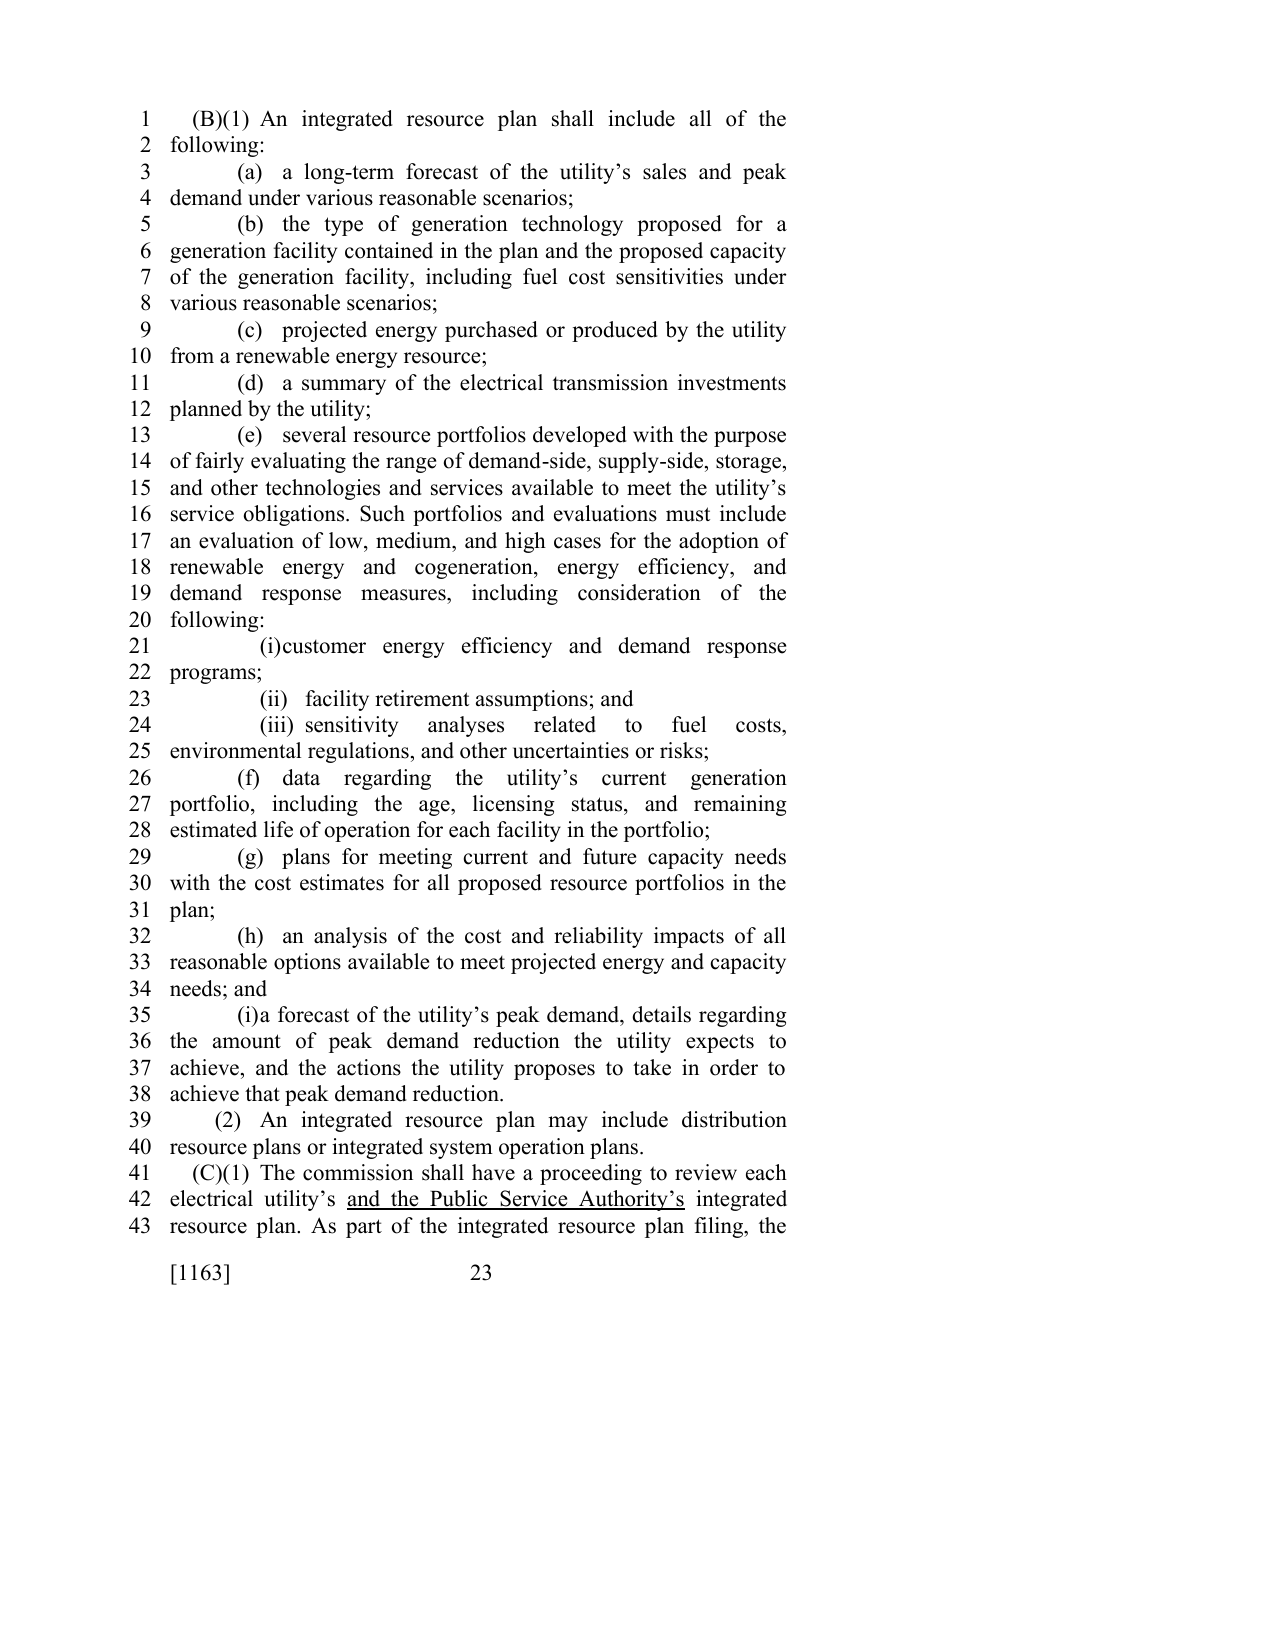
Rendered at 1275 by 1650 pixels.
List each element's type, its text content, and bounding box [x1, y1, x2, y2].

text (f) data regarding the utility’s current generation portfolio, including the age, licensing status, and remaining estimated life of operation for each facility in the portfolio; [169, 764, 787, 843]
text (i) customer energy efficiency and demand response programs; [169, 632, 787, 685]
text (i) a forecast of the utility’s peak demand, details regarding the amount of peak demand reduction the utility expects to achieve, and the actions the utility proposes to take in order to achieve that peak demand reduction. [169, 1001, 787, 1106]
text (ii) facility retirement assumptions; and [169, 685, 787, 711]
text (h) an analysis of the cost and reliability impacts of all reasonable options available to meet projected energy and capacity needs; and [169, 922, 787, 1001]
text (B)(1) An integrated resource plan shall include all of the following: [169, 105, 787, 158]
text (b) the type of generation technology proposed for a generation facility contained in the plan and the proposed capacity of the generation facility, including fuel cost sensitivities under various reasonable scenarios; [169, 210, 787, 316]
text (a) a long-term forecast of the utility’s sales and peak demand under various reasonable scenarios; [169, 158, 787, 210]
text (g) plans for meeting current and future capacity needs with the cost estimates for all proposed resource portfolios in the plan; [169, 843, 787, 922]
text (c) projected energy purchased or produced by the utility from a renewable energy resource; [169, 316, 787, 368]
text (e) several resource portfolios developed with the purpose of fairly evaluating the range of demand-side, supply-side, storage, and other technologies and services available to meet the utility’s service obligations. Such portfolios and evaluations must include an evaluation of low, medium, and high cases for the adoption of renewable energy and cogeneration, energy efficiency, and demand response measures, including consideration of the following: [169, 421, 787, 632]
text (2) An integrated resource plan may include distribution resource plans or integrated system operation plans. [169, 1106, 787, 1159]
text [169, 1159, 787, 1238]
text (d) a summary of the electrical transmission investments planned by the utility; [169, 368, 787, 421]
text (iii) sensitivity analyses related to fuel costs, environmental regulations, and other uncertainties or risks; [169, 711, 787, 764]
